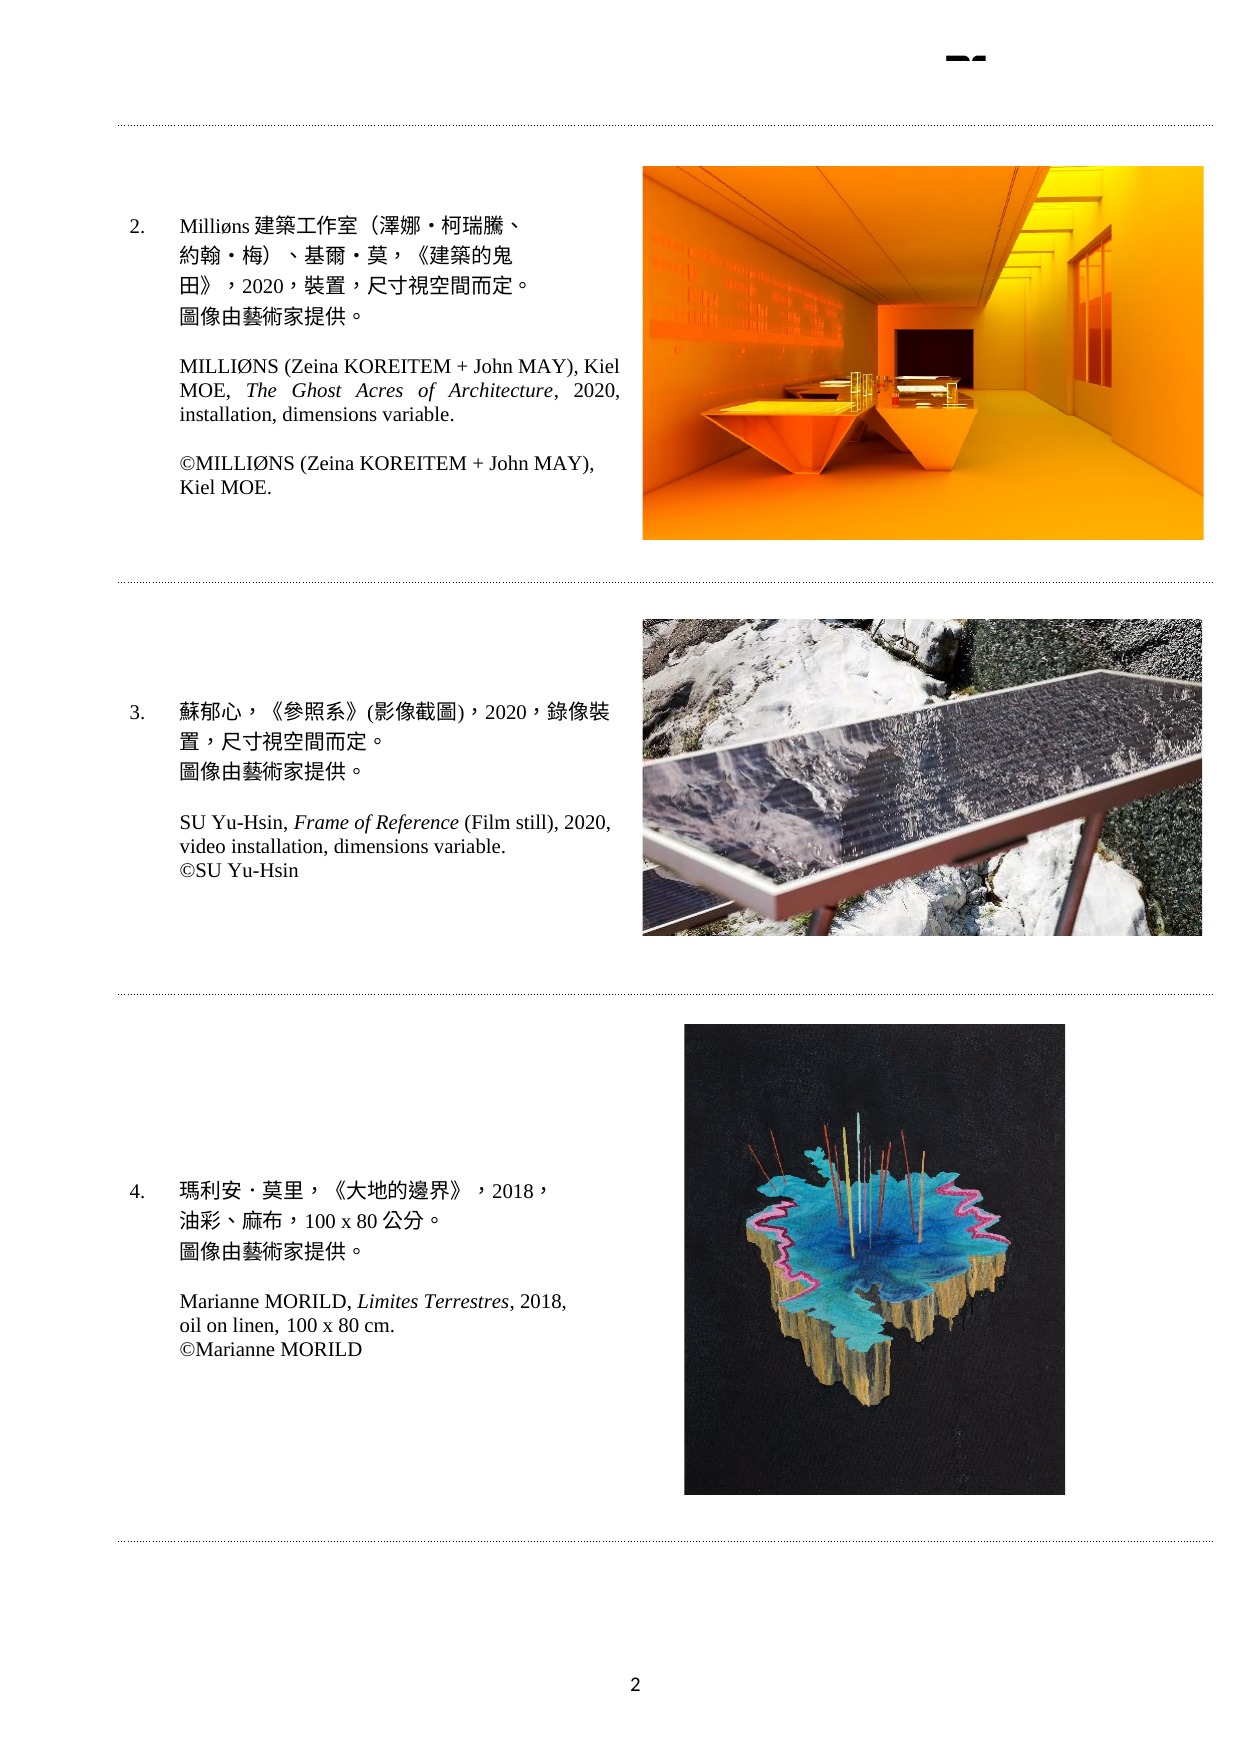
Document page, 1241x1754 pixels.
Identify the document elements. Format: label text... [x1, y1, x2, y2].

table_cell 蘇郁心，《參照系》(影像截圖)，2020，錄像裝置，尺寸視空間而定。 圖像由藝術家提供。 SU Yu-Hsin, Frame of Reference (Film still), 2020, video installation, dimensions variable. ©SU Yu-Hsin [118, 582, 631, 994]
table_cell 瑪利安．莫里，《大地的邊界》，2018， 油彩、麻布，100 x 80 公分。 圖像由藝術家提供。 Marianne MORILD, Limites Terrestres, 2018, oil on linen, 100 x 80 cm. ©Marianne MORILD [118, 994, 631, 1541]
picture [642, 166, 1204, 540]
picture [945, 54, 1153, 90]
picture [642, 619, 1203, 936]
table_cell [631, 994, 1214, 1541]
table_cell Milliøns建築工作室（澤娜・柯瑞騰、 約翰・梅）、基爾・莫，《建築的鬼田》，2020，裝置，尺寸視空間而定。 圖像由藝術家提供。 MILLIØNS (Zeina KOREITEM + John MAY), Kiel MOE, The Ghost Acres of Architecture, 2020, installation, dimensions variable. ©MILLIØNS (Zeina KOREITEM + John MAY), Kiel MOE. [118, 125, 631, 582]
table_cell [631, 582, 1214, 994]
picture [684, 1024, 1066, 1495]
table_cell [631, 125, 1214, 582]
